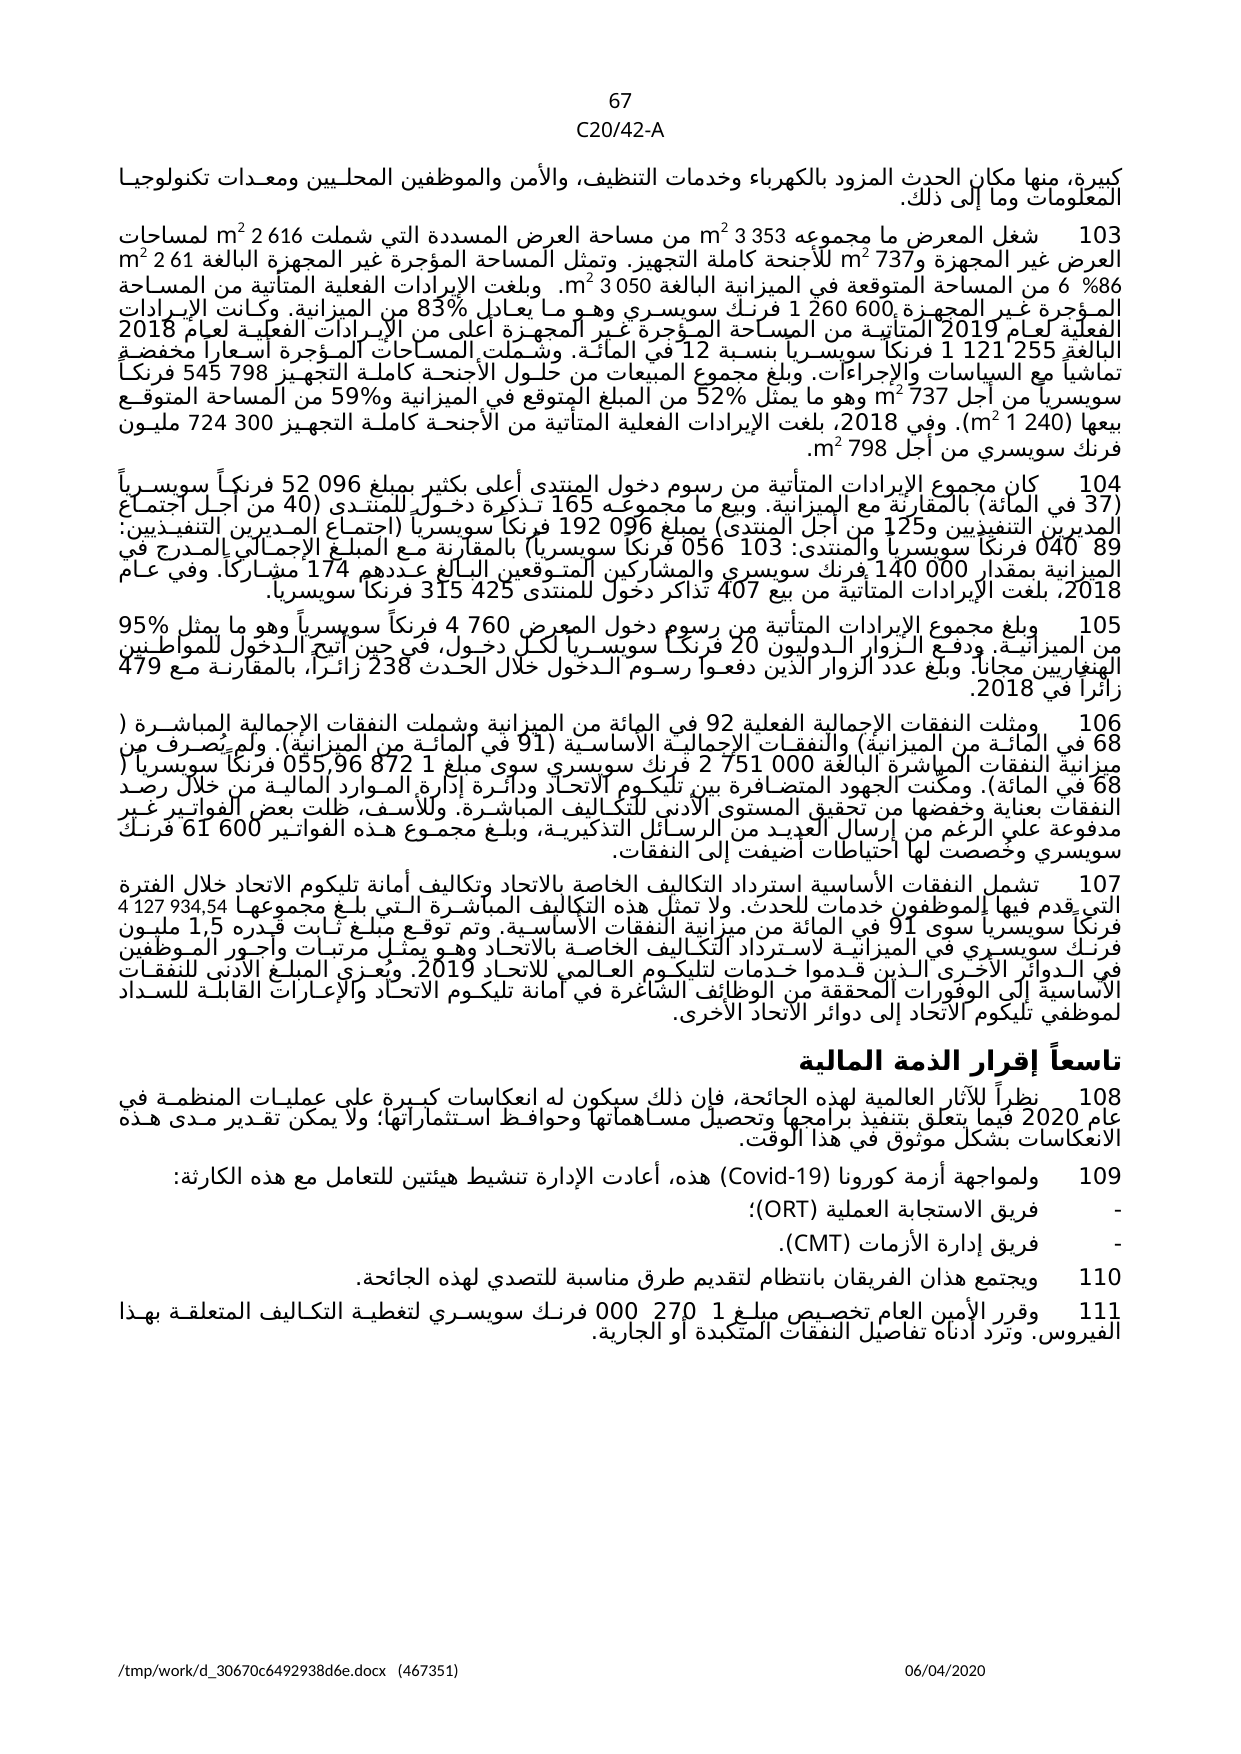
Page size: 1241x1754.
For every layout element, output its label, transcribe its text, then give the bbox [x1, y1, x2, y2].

text 104 كان مجموع الإيرادات المتأتية من رسوم دخول المنتدى أعلى بكثير بمبلغ 52 096 فرنكاً سويسرياً (37 في المائة) بالمقارنة مع الميزانية. وبيع ما مجموعه 165 تذكرة دخول للمنتدى (40 من أجل اجتماع المديرين التنفيذيين و125 من أجل المنتدى) بمبلغ 192 096 فرنكاً سويسرياً (اجتماع المديرين التنفيذيين: 89 040 فرنكاً سويسرياً والمنتدى: 103 056 فرنكاً سويسرياً) بالمقارنة مع المبلغ الإجمالي المدرج في الميزانية بمقدار 140 000 فرنك سويسري والمشاركين المتوقعين البالغ عددهم 174 مشاركاً. وفي عام 2018، بلغت الإيرادات المتأتية من بيع 407 تذاكر دخول للمنتدى 315 425 فرنكاً سويسرياً. [118, 476, 1122, 604]
text - فريق الاستجابة العملية (ORT)؛ [118, 1198, 1122, 1223]
text 110 ويجتمع هذان الفريقان بانتظام لتقديم طرق مناسبة للتصدي لهذه الجائحة. [659, 1269, 901, 1290]
text 107 تشمل النفقات الأساسية استرداد التكاليف الخاصة بالاتحاد وتكاليف أمانة تليكوم الاتحاد خلال الفترة التي قدم فيها الموظفون خدمات للحدث. ولا تمثل هذه التكاليف المباشرة التي بلغ مجموعها 4 127 934,54 فرنكاً سويسرياً سوى 91 في المائة من ميزانية النفقات الأساسية. وتم توقع مبلغ ثابت قدره 1,5 مليون فرنك سويسري في الميزانية لاسترداد التكاليف الخاصة بالاتحاد وهو يمثل مرتبات وأجور الموظفين في الدوائر الأخرى الذين قدموا خدمات لتليكوم العالمي للاتحاد 2019. ويُعزى المبلغ الأدنى للنفقات الأساسية إلى الوفورات المحققة من الوظائف الشاغرة في أمانة تليكوم الاتحاد والإعارات القابلة للسداد لموظفي تليكوم الاتحاد إلى دوائر الاتحاد الأخرى. [118, 876, 1122, 1025]
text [118, 168, 1122, 211]
text 105 وبلغ مجموع الإيرادات المتأتية من رسوم دخول المعرض 4 760 فرنكاً سويسرياً وهو ما يمثل %95 من الميزانية. ودفع الزوار الدوليون 20 فرنكاً سويسرياً لكل دخول، في حين أتيح الدخول للمواطنين الهنغاريين مجاناً. وبلغ عدد الزوار الذين دفعوا رسوم الدخول خلال الحدث 238 زائراً، بالمقارنة مع 479 زائراً في 2018. [118, 616, 1122, 702]
text 109 ولمواجهة أزمة كورونا (Covid-19) هذه، أعادت الإدارة تنشيط هيئتين للتعامل مع هذه الكارثة: [118, 1164, 1122, 1189]
text 110 ويجتمع هذان الفريقان بانتظام لتقديم طرق مناسبة للتصدي لهذه الجائحة. [879, 1269, 1122, 1290]
text 108 نظراً للآثار العالمية لهذه الجائحة، فإن ذلك سيكون له انعكاسات كبيرة على عمليات المنظمة في عام 2020 فيما يتعلق بتنفيذ برامجها وتحصيل مساهماتها وحوافظ استثماراتها؛ ولا يمكن تقدير مدى هذه الانعكاسات بشكل موثوق في هذا الوقت. [118, 1088, 1122, 1152]
subtitle تاسعاً إقرار الذمة المالية [118, 1050, 1122, 1076]
text 103 شغل المعرض ما مجموعه m2 3 353 من مساحة العرض المسددة التي شملت m2 2 616 لمساحات العرض غير المجهزة وm2 737 للأجنحة كاملة التجهيز. وتمثل المساحة المؤجرة غير المجهزة البالغة m2 2 616 %86 من المساحة المتوقعة في الميزانية البالغة m2 3 050. وبلغت الإيرادات الفعلية المتأتية من المساحة المؤجرة غير المجهزة 1 260 600 فرنك سويسري وهو ما يعادل %83 من الميزانية. وكانت الإيرادات الفعلية لعام 2019 المتأتية من المساحة المؤجرة غير المجهزة أعلى من الإيرادات الفعلية لعام 2018 البالغة 1 121 255 فرنكاً سويسرياً بنسبة 12 في المائة. وشملت المساحات المؤجرة أسعاراً مخفضة تماشياً مع السياسات والإجراءات. وبلغ مجموع المبيعات من حلول الأجنحة كاملة التجهيز 545 798 فرنكاً سويسرياً من أجل m2 737 وهو ما يمثل %52 من المبلغ المتوقع في الميزانية و%59 من المساحة المتوقع بيعها (m2 1 240). وفي 2018، بلغت الإيرادات الفعلية المتأتية من الأجنحة كاملة التجهيز 724 300 مليون فرنك سويسري من أجل m2 798. [118, 223, 1122, 463]
text 110 ويجتمع هذان الفريقان بانتظام لتقديم طرق مناسبة للتصدي لهذه الجائحة. [118, 1269, 475, 1290]
text 106 ومثلت النفقات الإجمالية الفعلية 92 في المائة من الميزانية وشملت النفقات الإجمالية المباشرة (68 في المائة من الميزانية) والنفقات الإجمالية الأساسية (91 في المائة من الميزانية). ولم يُصرف من ميزانية النفقات المباشرة البالغة 2 751 000 فرنك سويسري سوى مبلغ 1 872 055,96 فرنكاً سويسرياً (68 في المائة). ومكّنت الجهود المتضافرة بين تليكوم الاتحاد ودائرة إدارة الموارد المالية من خلال رصد النفقات بعناية وخفضها من تحقيق المستوى الأدنى للتكاليف المباشرة. وللأسف، ظلت بعض الفواتير غير مدفوعة على الرغم من إرسال العديد من الرسائل التذكيرية، وبلغ مجموع هذه الفواتير 61 600 فرنك سويسري وخُصصت لها احتياطات أضيفت إلى النفقات. [118, 714, 1122, 863]
text 111 وقرر الأمين العام تخصيص مبلغ 1 270 000 فرنك سويسري لتغطية التكاليف المتعلقة بهذا الفيروس. وترد أدناه تفاصيل النفقات المتكبدة أو الجارية. [118, 1302, 1122, 1345]
text - فريق إدارة الأزمات (CMT). [118, 1231, 1122, 1256]
